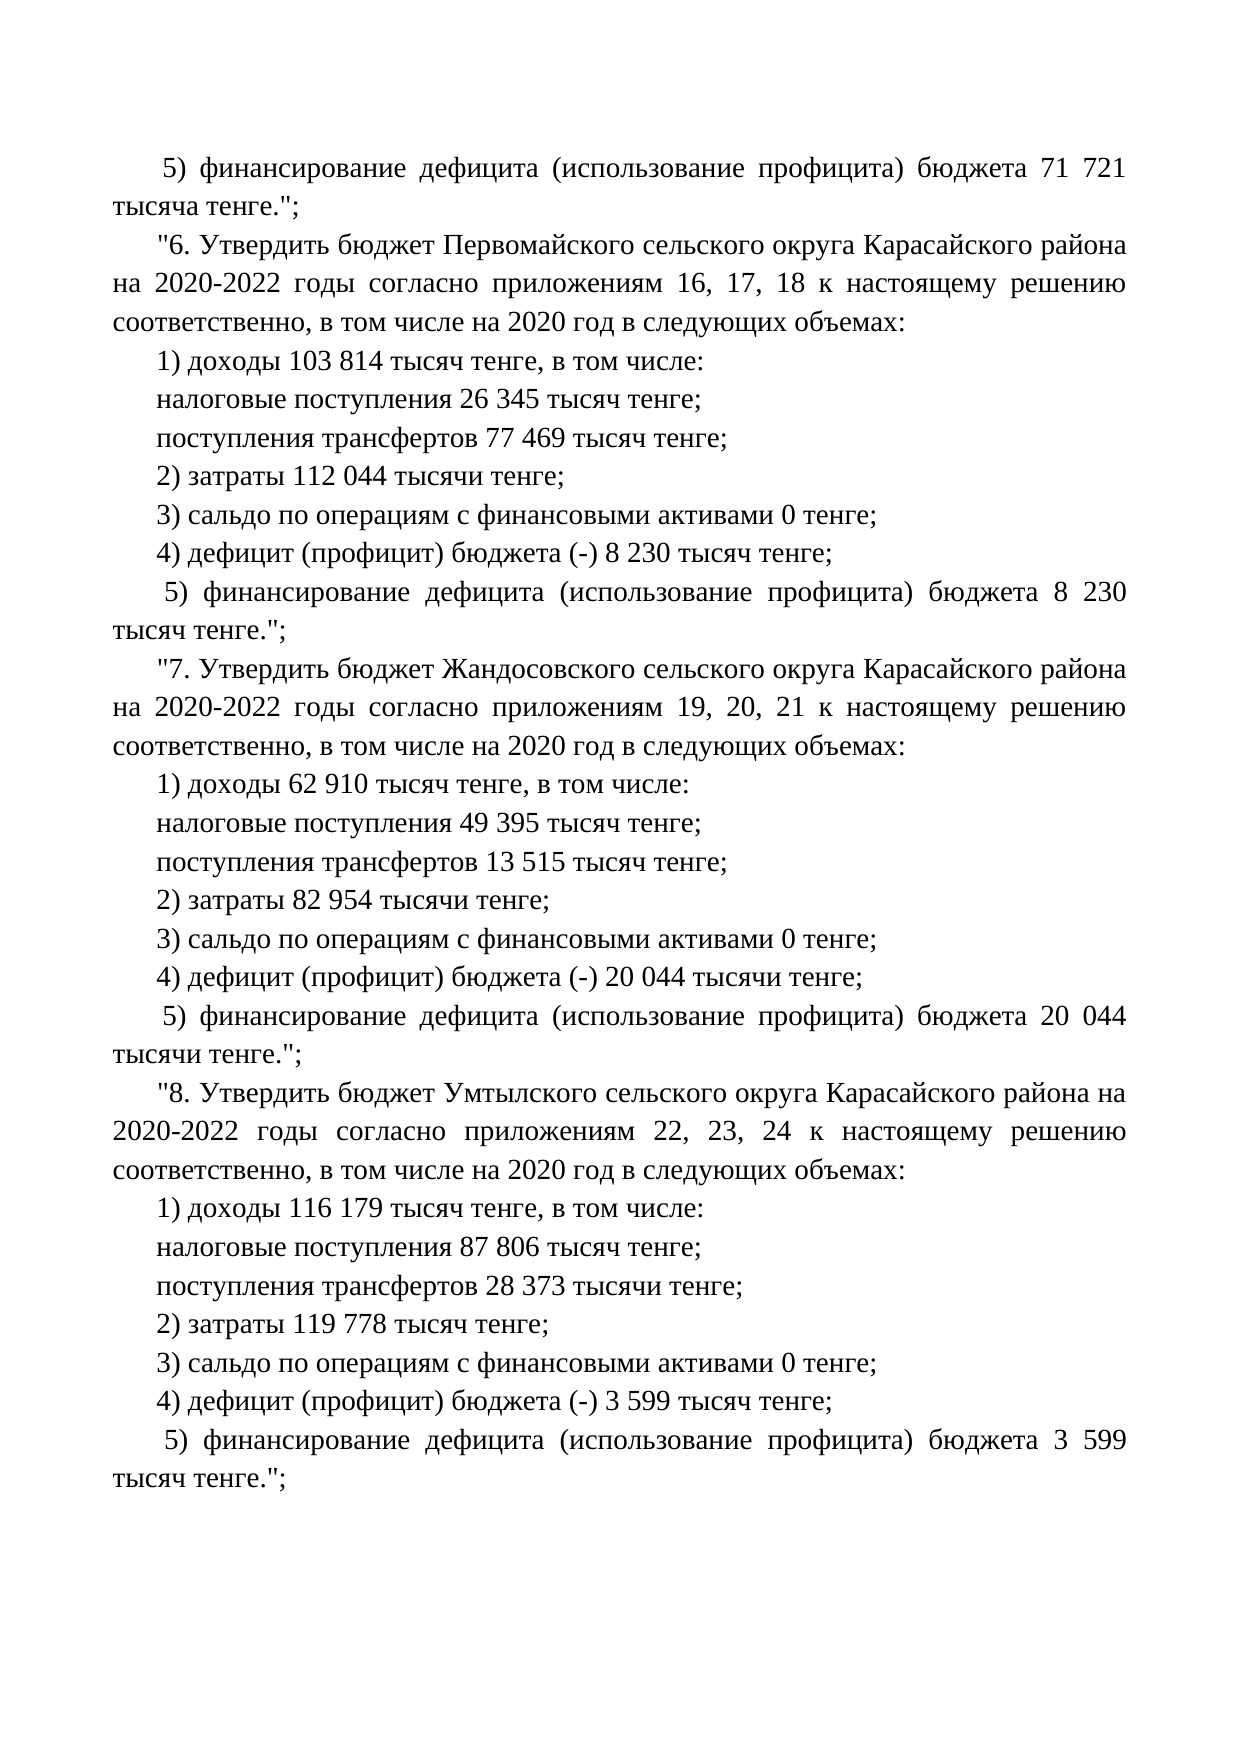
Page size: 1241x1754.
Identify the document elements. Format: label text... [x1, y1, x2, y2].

text 5) финансирование дефицита (использование профицита) бюджета 20 044 тысячи тенге."; [112, 998, 1128, 1070]
text 1) доходы 103 814 тысяч тенге, в том числе: [112, 343, 1128, 376]
text налоговые поступления 49 395 тысяч тенге; [112, 805, 1128, 839]
text 5) финансирование дефицита (использование профицита) бюджета 71 721 тысяча тенге."; [112, 150, 1128, 222]
text 2) затраты 112 044 тысячи тенге; [112, 458, 1128, 492]
text "6. Утвердить бюджет Первомайского сельского округа Карасайского района на 2020-2022 годы согласно приложениям 16, 17, 18 к настоящему решению соответственно, в том числе на 2020 год в следующих объемах: [112, 227, 1128, 338]
text 5) финансирование дефицита (использование профицита) бюджета 3 599 тысяч тенге."; [112, 1422, 1128, 1494]
text поступления трансфертов 77 469 тысяч тенге; [112, 420, 1128, 453]
text налоговые поступления 26 345 тысяч тенге; [112, 381, 1128, 415]
text 4) дефицит (профицит) бюджета (-) 20 044 тысячи тенге; [112, 959, 1128, 993]
text "7. Утвердить бюджет Жандосовского сельского округа Карасайского района на 2020-2022 годы согласно приложениям 19, 20, 21 к настоящему решению соответственно, в том числе на 2020 год в следующих объемах: [112, 651, 1128, 762]
text 3) сальдо по операциям с финансовыми активами 0 тенге; [112, 497, 1128, 530]
text поступления трансфертов 28 373 тысячи тенге; [112, 1268, 1128, 1301]
text 5) финансирование дефицита (использование профицита) бюджета 8 230 тысяч тенге."; [112, 574, 1128, 646]
text 2) затраты 119 778 тысяч тенге; [112, 1306, 1128, 1340]
text 3) сальдо по операциям с финансовыми активами 0 тенге; [112, 1345, 1128, 1378]
text 2) затраты 82 954 тысячи тенге; [112, 882, 1128, 916]
text 4) дефицит (профицит) бюджета (-) 3 599 тысяч тенге; [112, 1383, 1128, 1417]
text поступления трансфертов 13 515 тысяч тенге; [112, 844, 1128, 877]
text налоговые поступления 87 806 тысяч тенге; [112, 1229, 1128, 1263]
text 1) доходы 116 179 тысяч тенге, в том числе: [112, 1191, 1128, 1224]
text "8. Утвердить бюджет Умтылского сельского округа Карасайского района на 2020-2022 годы согласно приложениям 22, 23, 24 к настоящему решению соответственно, в том числе на 2020 год в следующих объемах: [112, 1075, 1128, 1186]
text 1) доходы 62 910 тысяч тенге, в том числе: [112, 767, 1128, 800]
text 4) дефицит (профицит) бюджета (-) 8 230 тысяч тенге; [112, 535, 1128, 569]
text 3) сальдо по операциям с финансовыми активами 0 тенге; [112, 921, 1128, 954]
